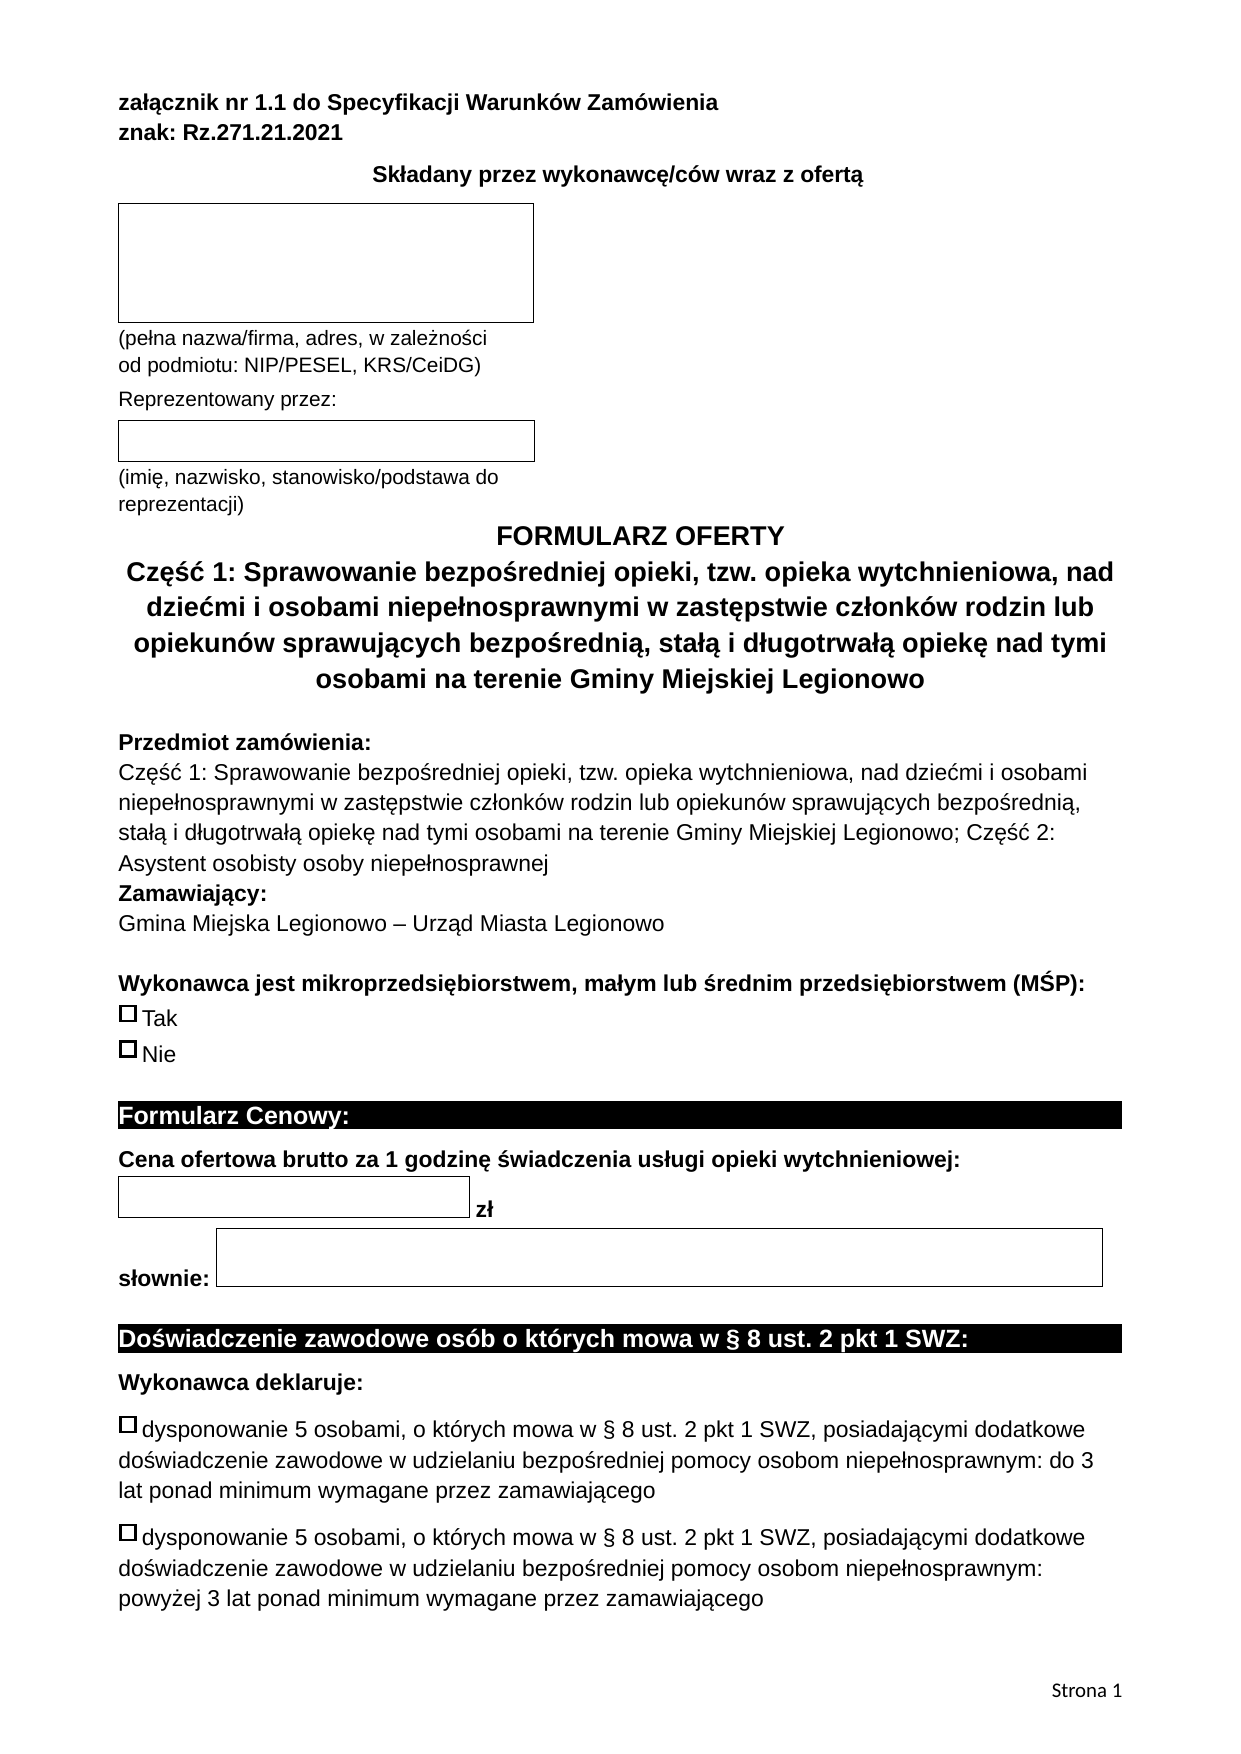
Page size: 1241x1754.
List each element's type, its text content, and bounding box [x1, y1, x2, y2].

text Tak [118, 1000, 1122, 1032]
text Formularz Cenowy: [118, 1101, 1122, 1129]
text dysponowanie 5 osobami, o których mowa w § 8 ust. 2 pkt 1 SWZ, posiadającymi dodatkowe doświadczenie zawodowe w udzielaniu bezpośredniej pomocy osobom niepełnosprawnym: do 3 lat ponad minimum wymagane przez zamawiającego [118, 1411, 1122, 1503]
text znak: Rz.271.21.2021 [118, 119, 1122, 145]
text Nie [118, 1036, 1122, 1067]
text (imię, nazwisko, stanowisko/podstawa do reprezentacji) [118, 462, 502, 516]
text Część 1: Sprawowanie bezpośredniej opieki, tzw. opieka wytchnieniowa, nad dziećmi i osobami niepełnosprawnymi w zastępstwie członków rodzin lub opiekunów sprawujących bezpośrednią, stałą i długotrwałą opiekę nad tymi osobami na terenie Gminy Miejskiej Legionowo [118, 556, 1122, 694]
text Reprezentowany przez: [118, 386, 502, 410]
text Cena ofertowa brutto za 1 godzinę świadczenia usługi opieki wytchnieniowej: [118, 1146, 1122, 1172]
list FORMULARZ OFERTY [496, 519, 1122, 551]
text Zamawiający: [118, 880, 1122, 906]
text Gmina Miejska Legionowo – Urząd Miasta Legionowo [118, 910, 1122, 936]
text (pełna nazwa/firma, adres, w zależności od podmiotu: NIP/PESEL, KRS/CeiDG) [118, 326, 502, 377]
list załącznik nr 1.1 do Specyfikacji Warunków Zamówienia [118, 88, 1122, 115]
text słownie: [118, 1228, 1122, 1291]
text Przedmiot zamówienia: [118, 729, 1122, 755]
text Wykonawca jest mikroprzedsiębiorstwem, małym lub średnim przedsiębiorstwem (MŚP): [118, 970, 1122, 996]
text Doświadczenie zawodowe osób o których mowa w § 8 ust. 2 pkt 1 SWZ: [118, 1324, 1122, 1353]
text zł [118, 1176, 1122, 1222]
text Wykonawca deklaruje: [118, 1369, 1122, 1395]
text Składany przez wykonawcę/ców wraz z ofertą [372, 161, 1122, 187]
text Część 1: Sprawowanie bezpośredniej opieki, tzw. opieka wytchnieniowa, nad dziećmi i osobami niepełnosprawnymi w zastępstwie członków rodzin lub opiekunów sprawujących bezpośrednią, stałą i długotrwałą opiekę nad tymi osobami na terenie Gminy Miejskiej Legionowo; Część 2: Asystent osobisty osoby niepełnosprawnej [118, 759, 1122, 876]
text dysponowanie 5 osobami, o których mowa w § 8 ust. 2 pkt 1 SWZ, posiadającymi dodatkowe doświadczenie zawodowe w udzielaniu bezpośredniej pomocy osobom niepełnosprawnym: powyżej 3 lat ponad minimum wymagane przez zamawiającego [118, 1519, 1122, 1611]
